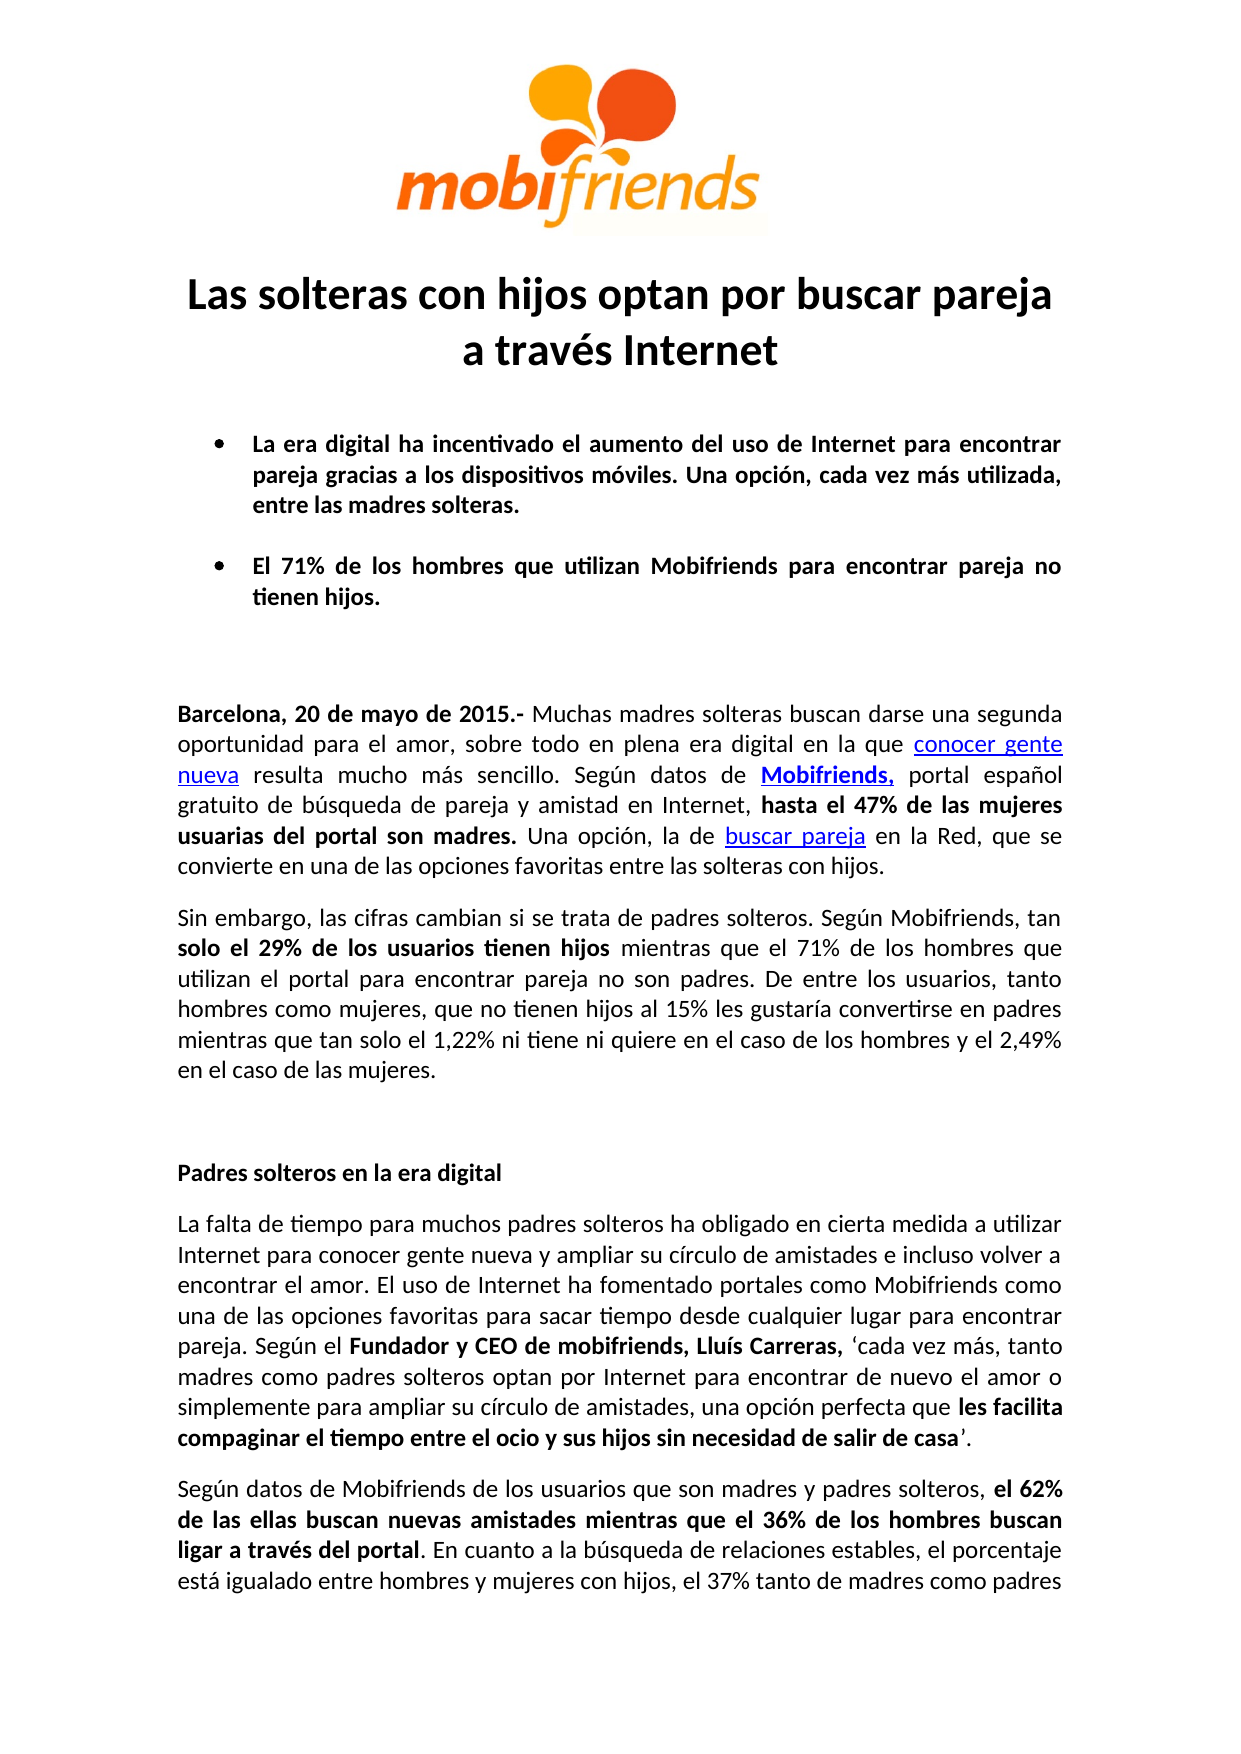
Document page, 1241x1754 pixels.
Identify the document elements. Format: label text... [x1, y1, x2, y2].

text Padres solteros en la era digital [177, 1157, 1063, 1187]
text La falta de tiempo para muchos padres solteros ha obligado en cierta medida a utilizar Internet para conocer gente nueva y ampliar su círculo de amistades e incluso volver a encontrar el amor. El uso de Internet ha fomentado portales como Mobifriends como una de las opciones favoritas para sacar tiempo desde cualquier lugar para encontrar pareja. Según el Fundador y CEO de mobifriends, Lluís Carreras, ‘cada vez más, tanto madres como padres solteros optan por Internet para encontrar de nuevo el amor o simplemente para ampliar su círculo de amistades, una opción perfecta que les facilita compaginar el tiempo entre el ocio y sus hijos sin necesidad de salir de casa’. [177, 1208, 1063, 1452]
picture [385, 53, 770, 235]
text Sin embargo, las cifras cambian si se trata de padres solteros. Según Mobifriends, tan solo el 29% de los usuarios tienen hijos mientras que el 71% de los hombres que utilizan el portal para encontrar pareja no son padres. De entre los usuarios, tanto hombres como mujeres, que no tienen hijos al 15% les gustaría convertirse en padres mientras que tan solo el 1,22% ni tiene ni quiere en el caso de los hombres y el 2,49% en el caso de las mujeres. [177, 902, 1063, 1085]
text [177, 1473, 1063, 1595]
list La era digital ha incentivado el aumento del uso de Internet para encontrar pareja gracias a los dispositivos móviles. Una opción, cada vez más utilizada, entre las madres solteras. [215, 428, 1063, 520]
list El 71% de los hombres que utilizan Mobifriends para encontrar pareja no tienen hijos. [215, 550, 1063, 611]
text Las solteras con hijos optan por buscar pareja a través Internet [177, 265, 1063, 377]
text Barcelona, 20 de mayo de 2015.- Muchas madres solteras buscan darse una segunda oportunidad para el amor, sobre todo en plena era digital en la que conocer gente nueva resulta mucho más sencillo. Según datos de Mobifriends, portal español gratuito de búsqueda de pareja y amistad en Internet, hasta el 47% de las mujeres usuarias del portal son madres. Una opción, la de buscar pareja en la Red, que se convierte en una de las opciones favoritas entre las solteras con hijos. [177, 698, 1063, 881]
